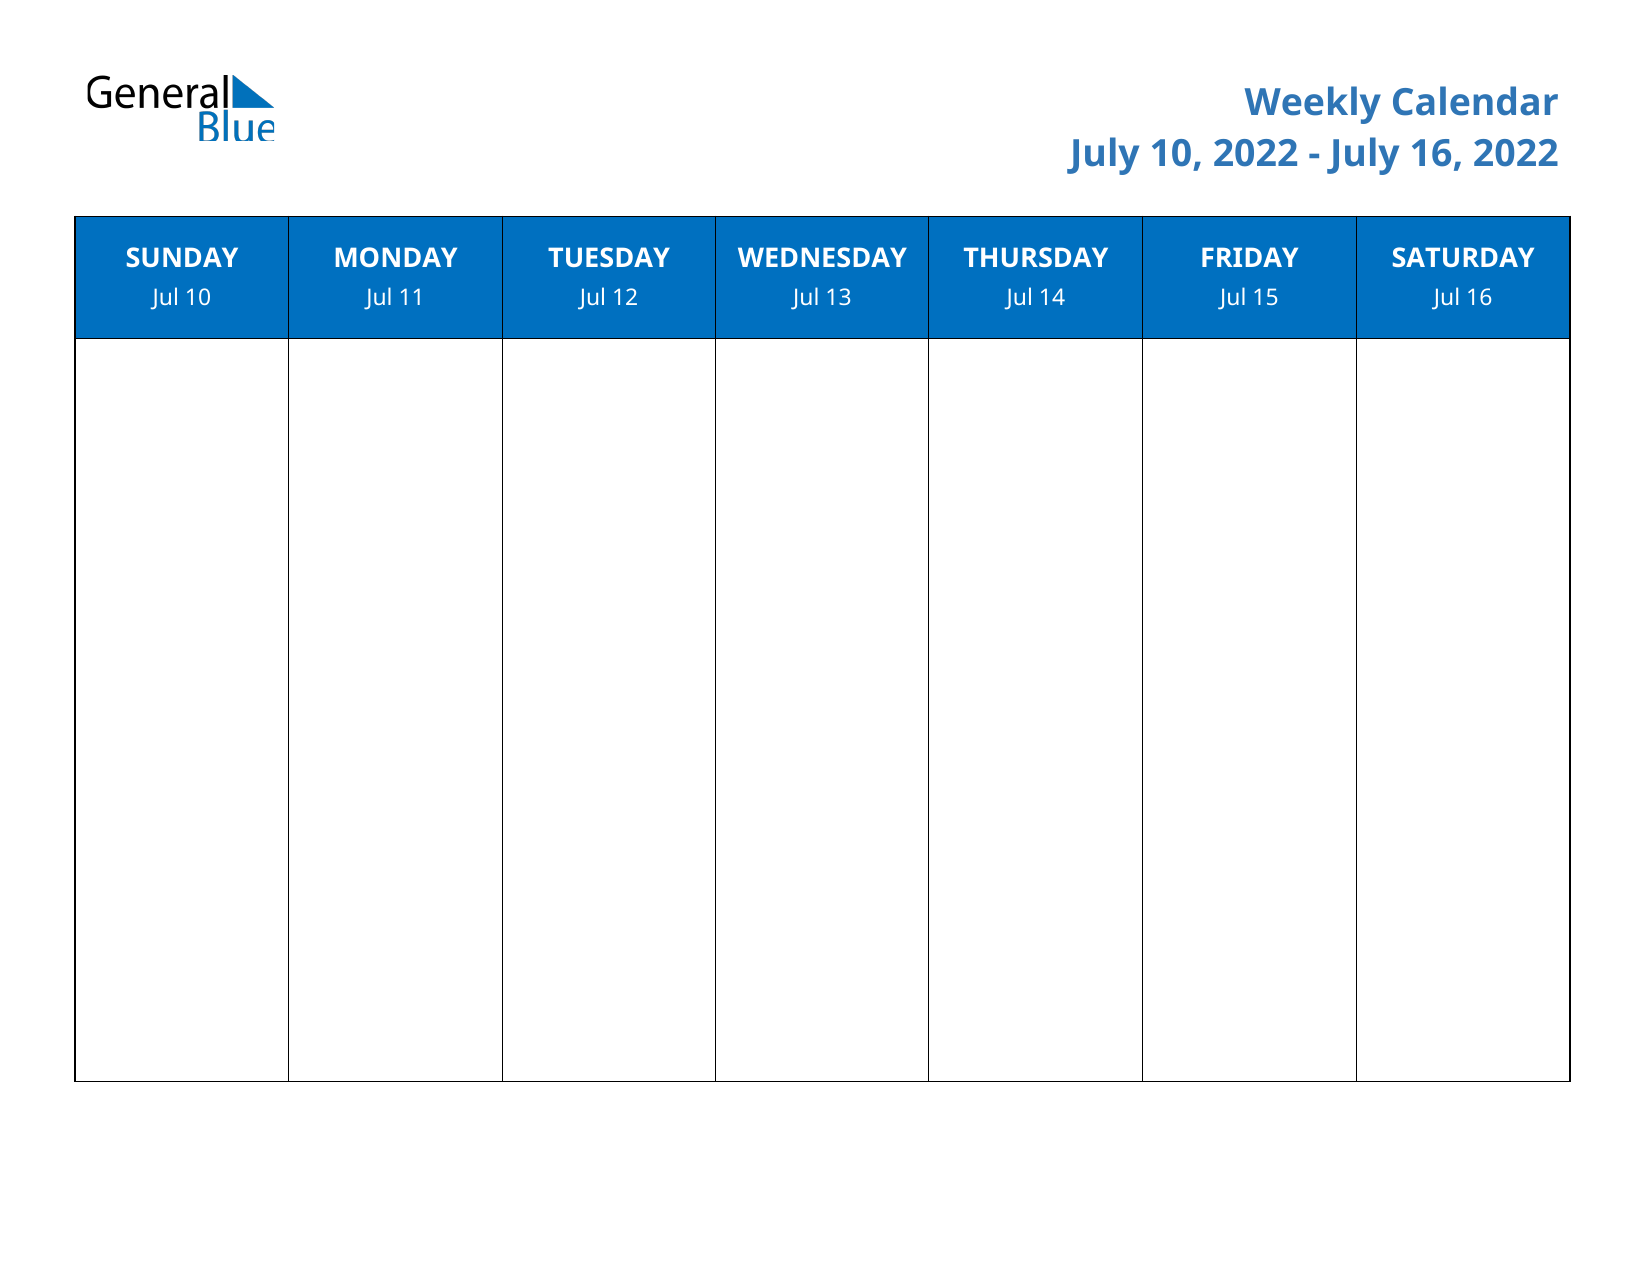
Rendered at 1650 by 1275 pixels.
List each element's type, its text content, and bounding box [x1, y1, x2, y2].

table_cell THURSDAY Jul 14 [929, 217, 1142, 338]
table_cell [1143, 339, 1356, 1081]
table_cell TUESDAY Jul 12 [503, 217, 715, 338]
table_cell [503, 339, 715, 1081]
table_cell SUNDAY Jul 10 [76, 217, 288, 338]
table_cell [289, 339, 502, 1081]
picture [86, 75, 275, 141]
table_cell [1357, 339, 1569, 1081]
table_cell SATURDAY Jul 16 [1357, 217, 1569, 338]
table_cell MONDAY Jul 11 [289, 217, 502, 338]
table_cell [929, 339, 1142, 1081]
table_cell FRIDAY Jul 15 [1143, 217, 1356, 338]
table_header [75, 75, 291, 216]
table_cell [76, 339, 288, 1081]
table_cell WEDNESDAY Jul 13 [716, 217, 928, 338]
table_header Weekly Calendar July 10, 2022 - July 16, 2022 [291, 75, 1570, 216]
table_cell [716, 339, 928, 1081]
